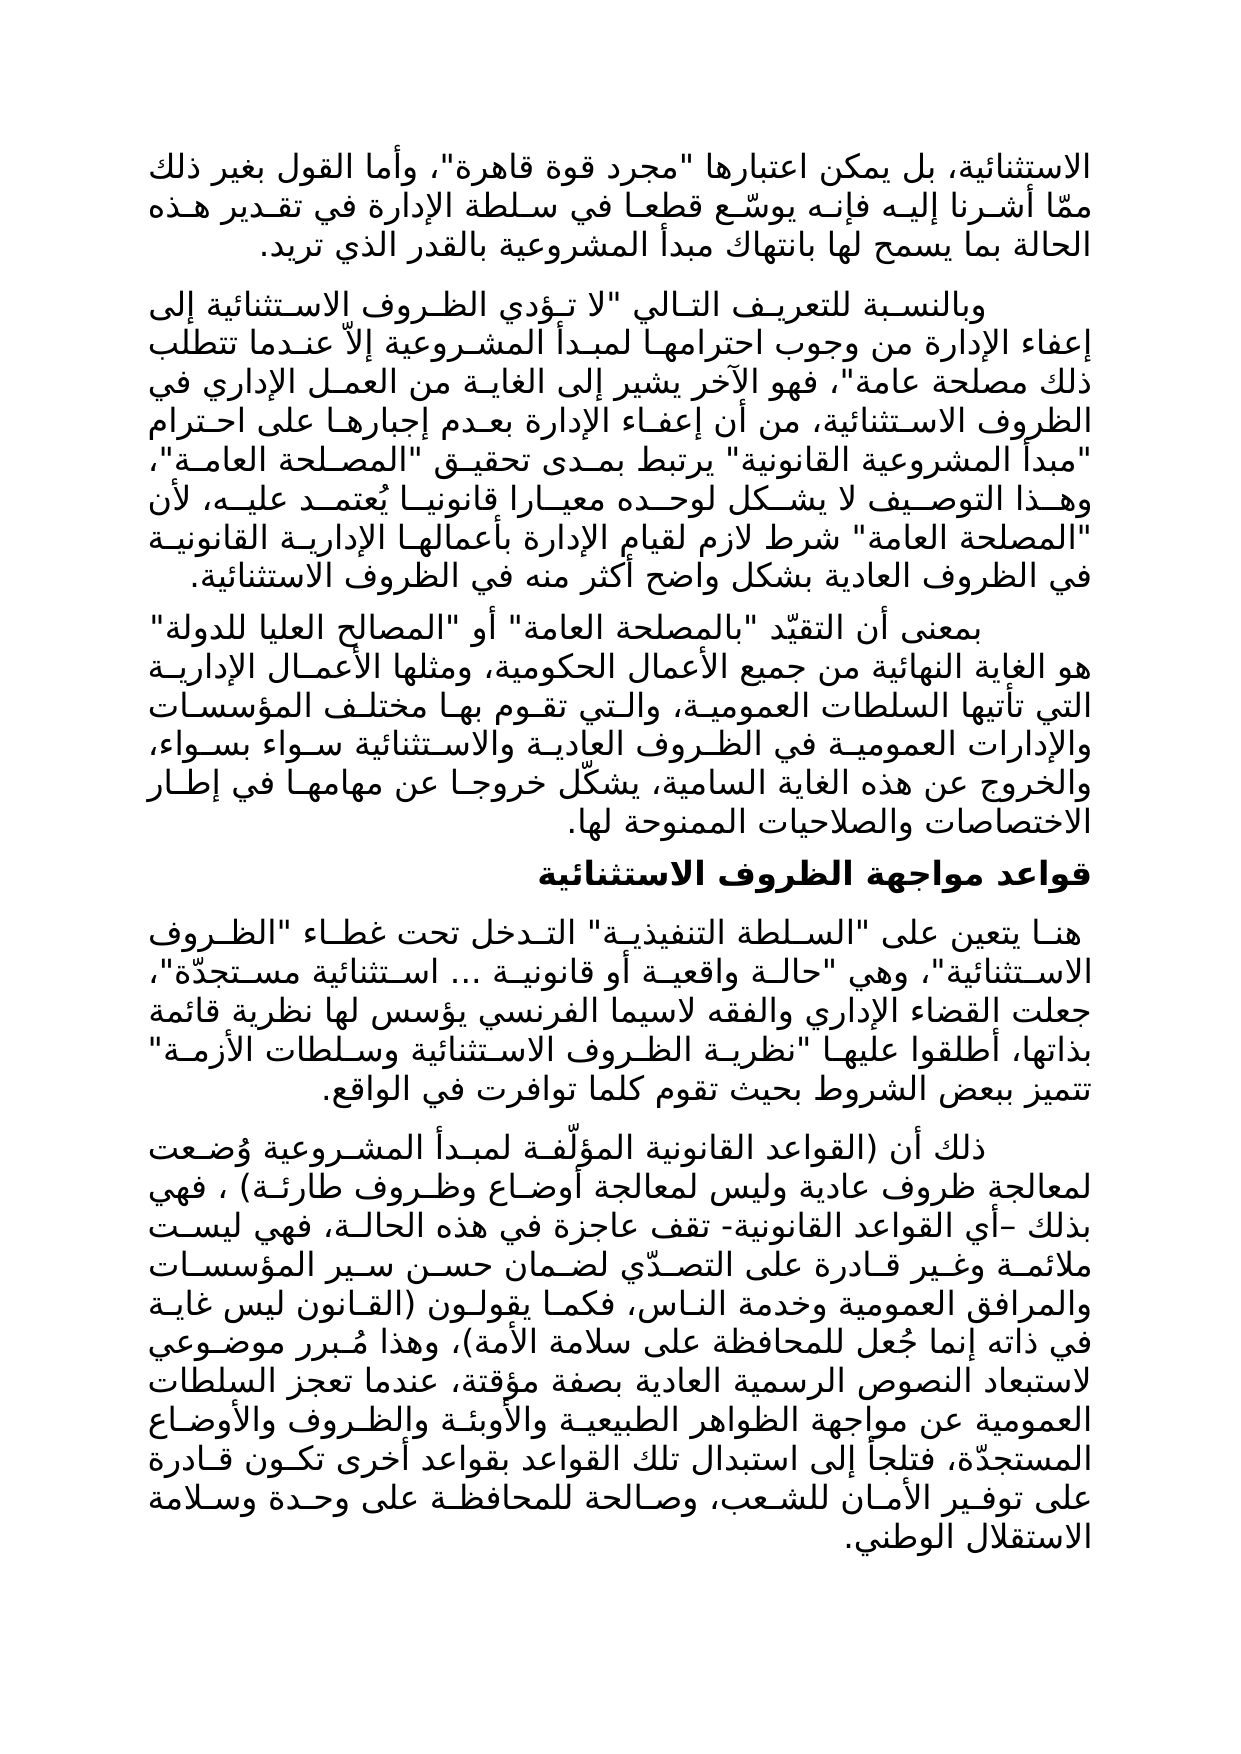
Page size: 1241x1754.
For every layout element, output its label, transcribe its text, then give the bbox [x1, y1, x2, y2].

text هنا يتعين على "السلطة التنفيذية" التدخل تحت غطاء "الظروف الاستثنائية"، وهي "حالة واقعية أو قانونية ... استثنائية مستجدّة"، جعلت القضاء الإداري والفقه لاسيما الفرنسي يؤسس لها نظرية قائمة بذاتها، أطلقوا عليها "نظرية الظروف الاستثنائية وسلطات الأزمة" تتميز ببعض الشروط بحيث تقوم كلما توافرت في الواقع. [148, 914, 1093, 1108]
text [148, 148, 1093, 264]
text قواعد مواجهة الظروف الاستثنائية [148, 854, 1093, 893]
text وبالنسبة للتعريف التالي "لا تؤدي الظروف الاستثنائية إلى إعفاء الإدارة من وجوب احترامها لمبدأ المشروعية إلاّ عندما تتطلب ذلك مصلحة عامة"، فهو الآخر يشير إلى الغاية من العمل الإداري في الظروف الاستثنائية، من أن إعفاء الإدارة بعدم إجبارها على احترام "مبدأ المشروعية القانونية" يرتبط بمدى تحقيق "المصلحة العامة"، وهذا التوصيف لا يشكل لوحده معيارا قانونيا يُعتمد عليه، لأن "المصلحة العامة" شرط لازم لقيام الإدارة بأعمالها الإدارية القانونية في الظروف العادية بشكل واضح أكثر منه في الظروف الاستثنائية. [148, 285, 1093, 596]
text بمعنى أن التقيّد "بالمصلحة العامة" أو "المصالح العليا للدولة" هو الغاية النهائية من جميع الأعمال الحكومية، ومثلها الأعمال الإدارية التي تأتيها السلطات العمومية، والتي تقوم بها مختلف المؤسسات والإدارات العمومية في الظروف العادية والاستثنائية سواء بسواء، والخروج عن هذه الغاية السامية، يشكّل خروجا عن مهامها في إطار الاختصاصات والصلاحيات الممنوحة لها. [148, 608, 1093, 841]
text ذلك أن (القواعد القانونية المؤلّفة لمبدأ المشروعية وُضعت لمعالجة ظروف عادية وليس لمعالجة أوضاع وظروف طارئة) ، فهي بذلك –أي القواعد القانونية- تقف عاجزة في هذه الحالة، فهي ليست ملائمة وغير قادرة على التصدّي لضمان حسن سير المؤسسات والمرافق العمومية وخدمة الناس، فكما يقولون (القانون ليس غاية في ذاته إنما جُعل للمحافظة على سلامة الأمة)، وهذا مُبرر موضوعي لاستبعاد النصوص الرسمية العادية بصفة مؤقتة، عندما تعجز السلطات العمومية عن مواجهة الظواهر الطبيعية والأوبئة والظروف والأوضاع المستجدّة، فتلجأ إلى استبدال تلك القواعد بقواعد أخرى تكون قادرة على توفير الأمان للشعب، وصالحة للمحافظة على وحدة وسلامة الاستقلال الوطني. [148, 1129, 1093, 1556]
